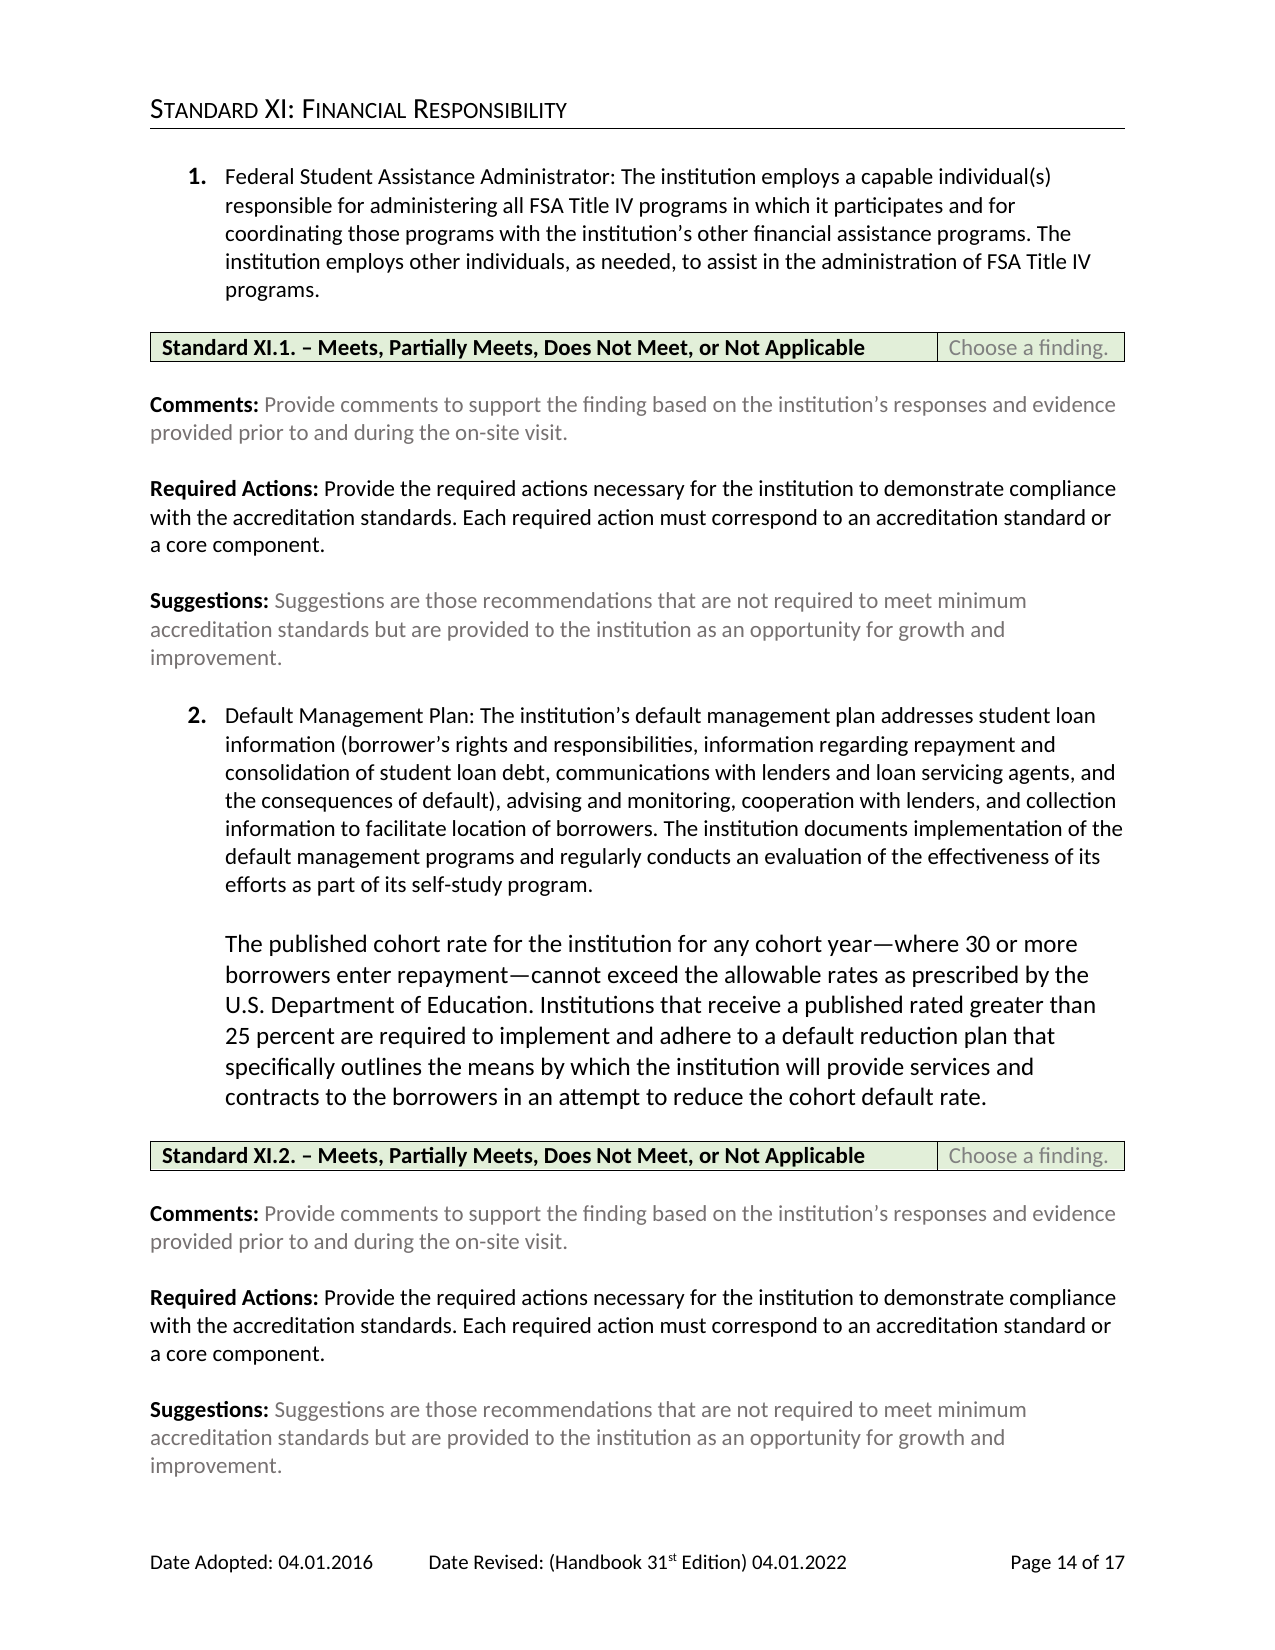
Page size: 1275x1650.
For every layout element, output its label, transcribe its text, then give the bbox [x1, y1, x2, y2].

table_header Standard XI.1. – Meets, Partially Meets, Does Not Meet, or Not Applicable [151, 333, 937, 361]
text Suggestions: [150, 1396, 1125, 1479]
text Standard XI: Financial Responsibility [150, 90, 1125, 128]
text Required Actions: [150, 1283, 1125, 1367]
text Comments: [150, 1199, 1125, 1255]
text Comments: [150, 391, 1125, 447]
table_header Standard XI.2. – Meets, Partially Meets, Does Not Meet, or Not Applicable [151, 1142, 937, 1169]
text Suggestions: [150, 587, 1125, 671]
text Required Actions: [150, 474, 1125, 559]
